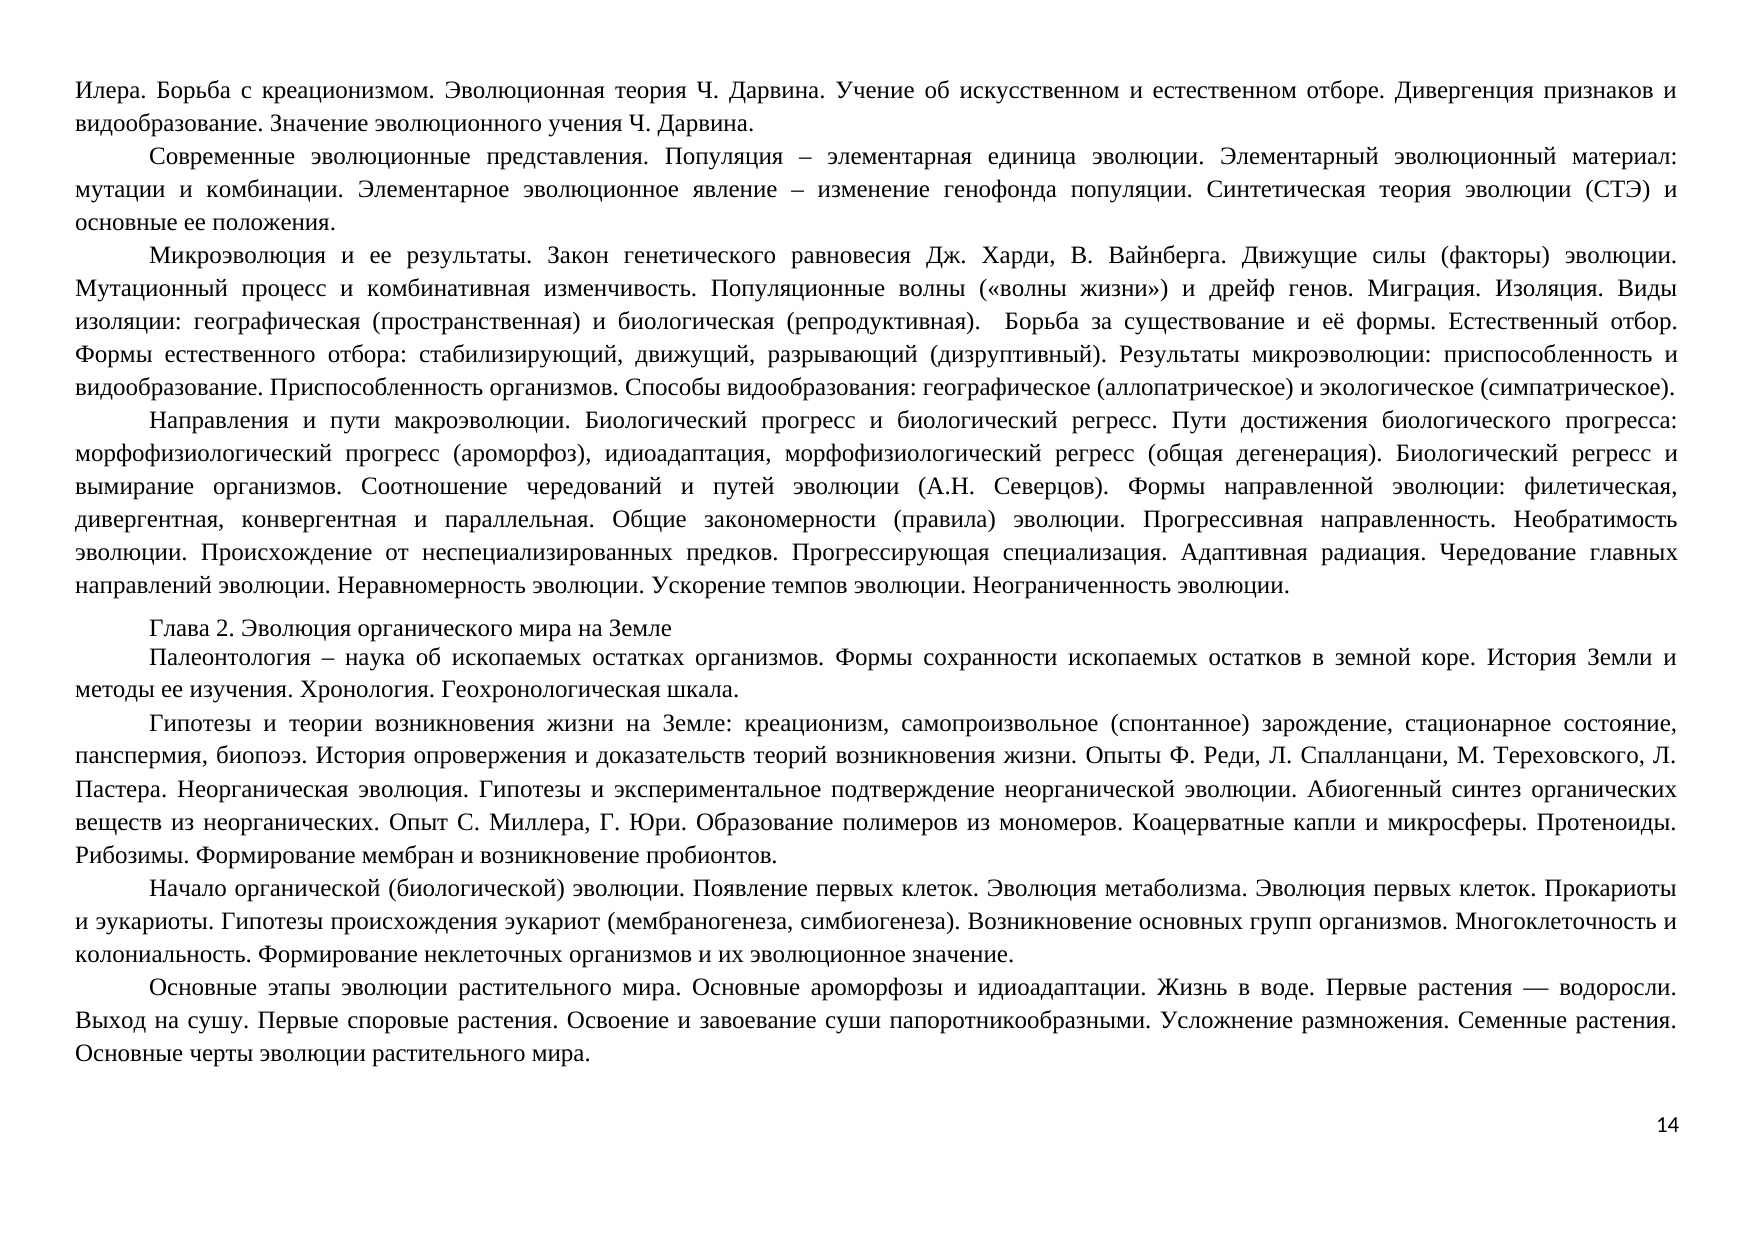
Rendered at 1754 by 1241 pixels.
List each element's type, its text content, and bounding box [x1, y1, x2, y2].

list Современные эволюционные представления. Популяция – элементарная единица эволюции. Элементарный эволюционный материал: мутации и комбинации. Элементарное эволюционное явление – изменение генофонда популяции. Синтетическая теория эволюции (СТЭ) и основные ее положения. [75, 141, 1679, 236]
text Глава 2. Эволюция органического мира на Земле [75, 613, 1679, 642]
text Основные этапы эволюции растительного мира. Основные ароморфозы и идиоадаптации. Жизнь в воде. Первые растения — водоросли. Выход на сушу. Первые споровые растения. Освоение и завоевание суши папоротникообразными. Усложнение размножения. Семенные растения. Основные черты эволюции растительного мира. [75, 972, 1679, 1067]
list Направления и пути макроэволюции. Биологический прогресс и биологический регресс. Пути достижения биологического прогресса: морфофизиологический прогресс (ароморфоз), идиоадаптация, морфофизиологический регресс (общая дегенерация). Биологический регресс и вымирание организмов. Соотношение чередований и путей эволюции (А.Н. Северцов). Формы направленной эволюции: филетическая, дивергентная, конвергентная и параллельная. Общие закономерности (правила) эволюции. Прогрессивная направленность. Необратимость эволюции. Происхождение от неспециализированных предков. Прогрессирующая специализация. Адаптивная радиация. Чередование главных направлений эволюции. Неравномерность эволюции. Ускорение темпов эволюции. Неограниченность эволюции. [75, 405, 1679, 599]
text Палеонтология – наука об ископаемых остатках организмов. Формы сохранности ископаемых остатков в земной коре. История Земли и методы ее изучения. Хронология. Геохронологическая шкала. [75, 642, 1679, 703]
text Гипотезы и теории возникновения жизни на Земле: креационизм, самопроизвольное (спонтанное) зарождение, стационарное состояние, панспермия, биопоэз. История опровержения и доказательств теорий возникновения жизни. Опыты Ф. Реди, Л. Спалланцани, М. Тереховского, Л. Пастера. Неорганическая эволюция. Гипотезы и экспериментальное подтверждение неорганической эволюции. Абиогенный синтез органических веществ из неорганических. Опыт С. Миллера, Г. Юри. Образование полимеров из мономеров. Коацерватные капли и микросферы. Протеноиды. Рибозимы. Формирование мембран и возникновение пробионтов. [75, 708, 1679, 868]
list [75, 75, 1679, 137]
text Микроэволюция и ее результаты. Закон генетического равновесия Дж. Харди, В. Вайнберга. Движущие силы (факторы) эволюции. Мутационный процесс и комбинативная изменчивость. Популяционные волны («волны жизни») и дрейф генов. Миграция. Изоляция. Виды изоляции: географическая (пространственная) и биологическая (репродуктивная). Борьба за существование и её формы. Естественный отбор. Формы естественного отбора: стабилизирующий, движущий, разрывающий (дизруптивный). Результаты микроэволюции: приспособленность и видообразование. Приспособленность организмов. Способы видообразования: географическое (аллопатрическое) и экологическое (симпатрическое). [75, 240, 1679, 401]
list Начало органической (биологической) эволюции. Появление первых клеток. Эволюция метаболизма. Эволюция первых клеток. Прокариоты и эукариоты. Гипотезы происхождения эукариот (мембраногенеза, симбиогенеза). Возникновение основных групп организмов. Многоклеточность и колониальность. Формирование неклеточных организмов и их эволюционное значение. [75, 873, 1679, 967]
